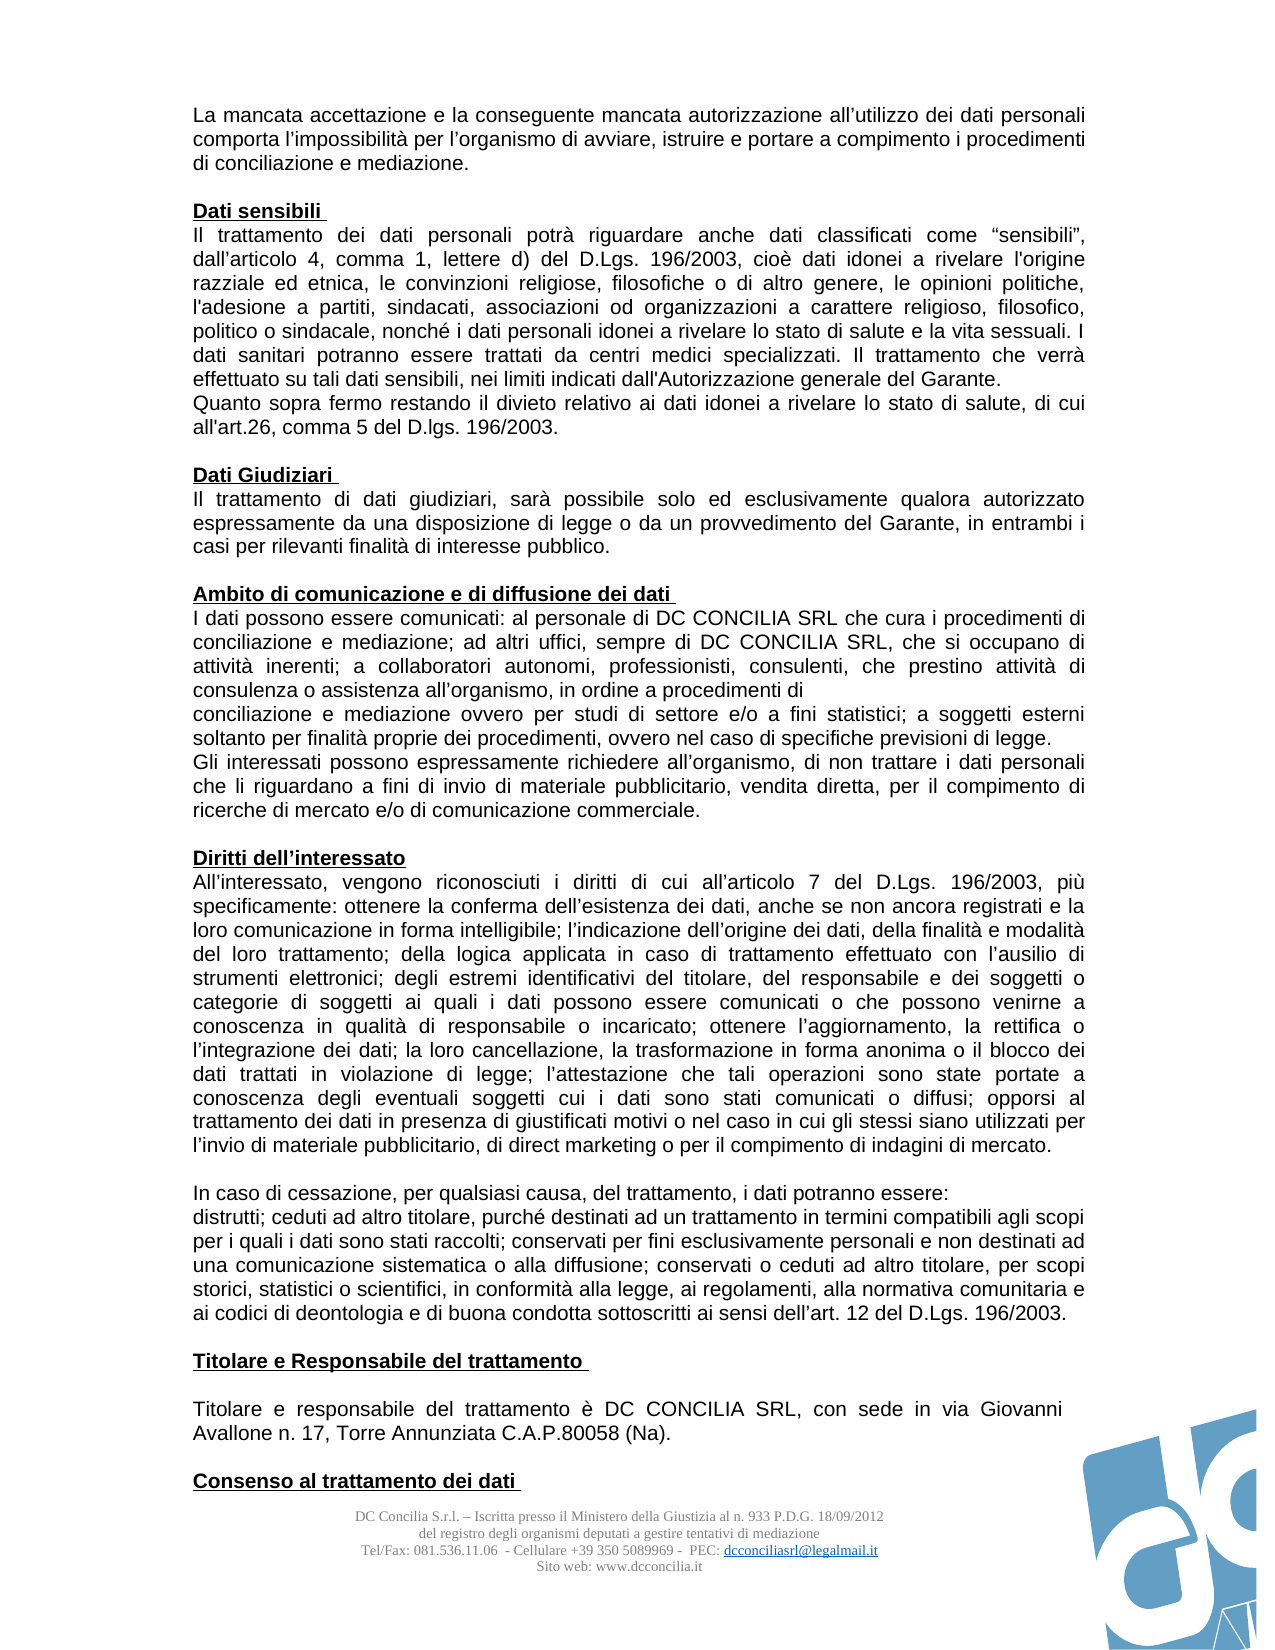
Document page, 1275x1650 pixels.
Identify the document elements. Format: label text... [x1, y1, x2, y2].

text distrutti; ceduti ad altro titolare, purché destinati ad un trattamento in termini compatibili agli scopi per i quali i dati sono stati raccolti; conservati per fini esclusivamente personali e non destinati ad una comunicazione sistematica o alla diffusione; conservati o ceduti ad altro titolare, per scopi storici, statistici o scientifici, in conformità alla legge, ai regolamenti, alla normativa comunitaria e ai codici di deontologia e di buona condotta sottoscritti ai sensi dell’art. 12 del D.Lgs. 196/2003. [193, 1205, 1086, 1325]
text Dati sensibili [193, 199, 1086, 223]
text I dati possono essere comunicati: al personale di DC CONCILIA SRL che cura i procedimenti di conciliazione e mediazione; ad altri uffici, sempre di DC CONCILIA SRL, che si occupano di attività inerenti; a collaboratori autonomi, professionisti, consulenti, che prestino attività di consulenza o assistenza all’organismo, in ordine a procedimenti di [193, 606, 1086, 702]
text All’interessato, vengono riconosciuti i diritti di cui all’articolo 7 del D.Lgs. 196/2003, più specificamente: ottenere la conferma dell’esistenza dei dati, anche se non ancora registrati e la loro comunicazione in forma intelligibile; l’indicazione dell’origine dei dati, della finalità e modalità del loro trattamento; della logica applicata in caso di trattamento effettuato con l’ausilio di strumenti elettronici; degli estremi identificativi del titolare, del responsabile e dei soggetti o categorie di soggetti ai quali i dati possono essere comunicati o che possono venirne a conoscenza in qualità di responsabile o incaricato; ottenere l’aggiornamento, la rettifica o l’integrazione dei dati; la loro cancellazione, la trasformazione in forma anonima o il blocco dei dati trattati in violazione di legge; l’attestazione che tali operazioni sono state portate a conoscenza degli eventuali soggetti cui i dati sono stati comunicati o diffusi; opporsi al trattamento dei dati in presenza di giustificati motivi o nel caso in cui gli stessi siano utilizzati per l’invio di materiale pubblicitario, di direct marketing o per il compimento di indagini di mercato. [193, 870, 1086, 1157]
text Quanto sopra fermo restando il divieto relativo ai dati idonei a rivelare lo stato di salute, di cui all'art.26, comma 5 del D.lgs. 196/2003. [193, 391, 1086, 438]
text Titolare e Responsabile del trattamento [193, 1349, 1086, 1373]
text Titolare e responsabile del trattamento è DC CONCILIA SRL, con sede in via Giovanni Avallone n. 17, Torre Annunziata C.A.P.80058 (Na). [193, 1397, 1086, 1445]
text In caso di cessazione, per qualsiasi causa, del trattamento, i dati potranno essere: [193, 1181, 1086, 1205]
text La mancata accettazione e la conseguente mancata autorizzazione all’utilizzo dei dati personali comporta l’impossibilità per l’organismo di avviare, istruire e portare a compimento i procedimenti di conciliazione e mediazione. [193, 103, 1086, 175]
text Consenso al trattamento dei dati [193, 1469, 1086, 1493]
text conciliazione e mediazione ovvero per studi di settore e/o a fini statistici; a soggetti esterni soltanto per finalità proprie dei procedimenti, ovvero nel caso di specifiche previsioni di legge. [193, 702, 1086, 750]
text Dati Giudiziari [193, 462, 1086, 486]
text Diritti dell’interessato [193, 846, 1086, 870]
text Il trattamento dei dati personali potrà riguardare anche dati classificati come “sensibili”, dall’articolo 4, comma 1, lettere d) del D.Lgs. 196/2003, cioè dati idonei a rivelare l'origine razziale ed etnica, le convinzioni religiose, filosofiche o di altro genere, le opinioni politiche, l'adesione a partiti, sindacati, associazioni od organizzazioni a carattere religioso, filosofico, politico o sindacale, nonché i dati personali idonei a rivelare lo stato di salute e la vita sessuali. I dati sanitari potranno essere trattati da centri medici specializzati. Il trattamento che verrà effettuato su tali dati sensibili, nei limiti indicati dall'Autorizzazione generale del Garante. [193, 223, 1086, 391]
text Gli interessati possono espressamente richiedere all’organismo, di non trattare i dati personali che li riguardano a fini di invio di materiale pubblicitario, vendita diretta, per il compimento di ricerche di mercato e/o di comunicazione commerciale. [193, 750, 1086, 822]
text Il trattamento di dati giudiziari, sarà possibile solo ed esclusivamente qualora autorizzato espressamente da una disposizione di legge o da un provvedimento del Garante, in entrambi i casi per rilevanti finalità di interesse pubblico. [193, 486, 1086, 558]
text Ambito di comunicazione e di diffusione dei dati [193, 582, 1086, 606]
